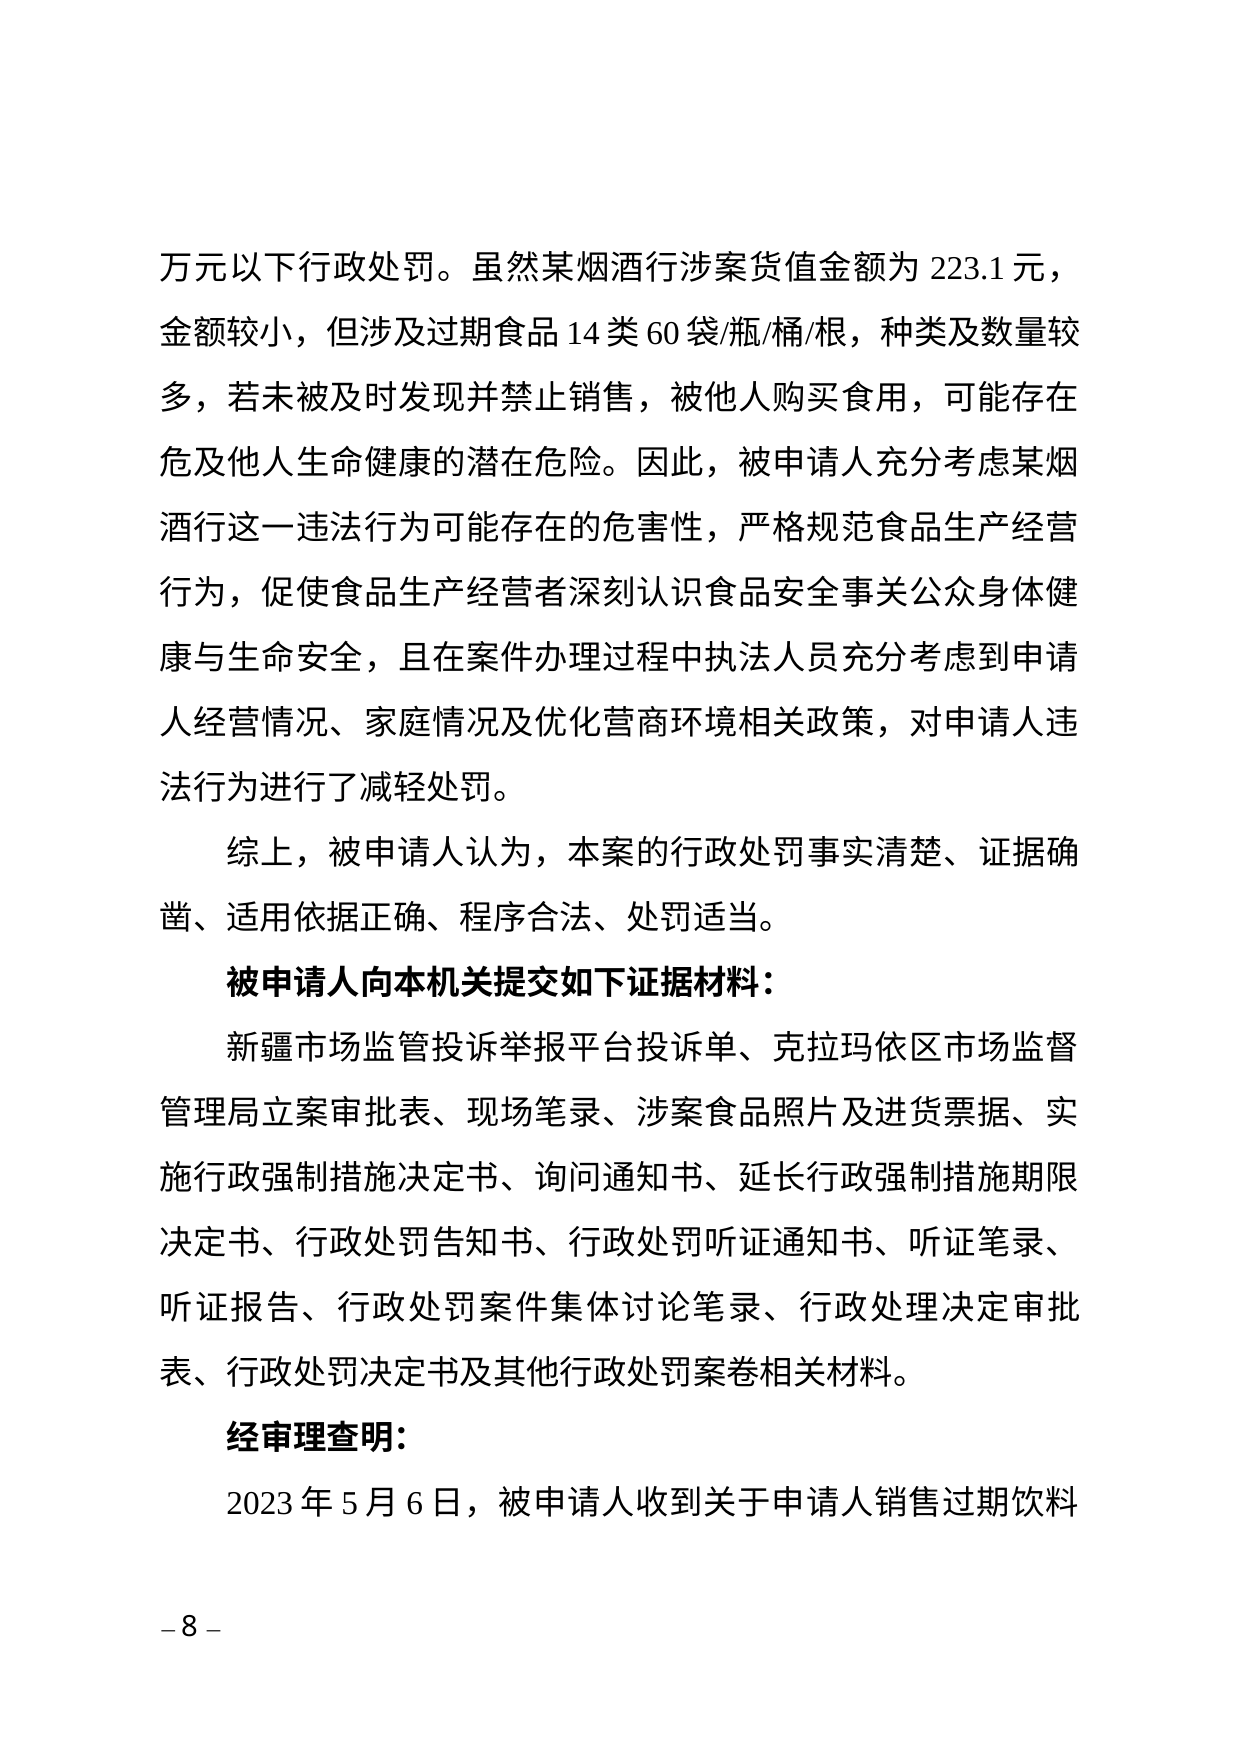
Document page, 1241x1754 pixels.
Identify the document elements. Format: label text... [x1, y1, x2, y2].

text 经审理查明： [159, 1403, 1081, 1468]
list 新疆市场监管投诉举报平台投诉单、克拉玛依区市场监督管理局立案审批表、现场笔录、涉案食品照片及进货票据、实施行政强制措施决定书、询问通知书、延长行政强制措施期限决定书、行政处罚告知书、行政处罚听证通知书、听证笔录、听证报告、行政处罚案件集体讨论笔录、行政处理决定审批表、行政处罚决定书及其他行政处罚案卷相关材料。 [159, 1013, 1081, 1403]
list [159, 233, 1081, 818]
text 被申请人向本机关提交如下证据材料： [159, 948, 1081, 1013]
text 综上，被申请人认为，本案的行政处罚事实清楚、证据确凿、适用依据正确、程序合法、处罚适当。 [159, 818, 1081, 948]
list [159, 1468, 1081, 1533]
